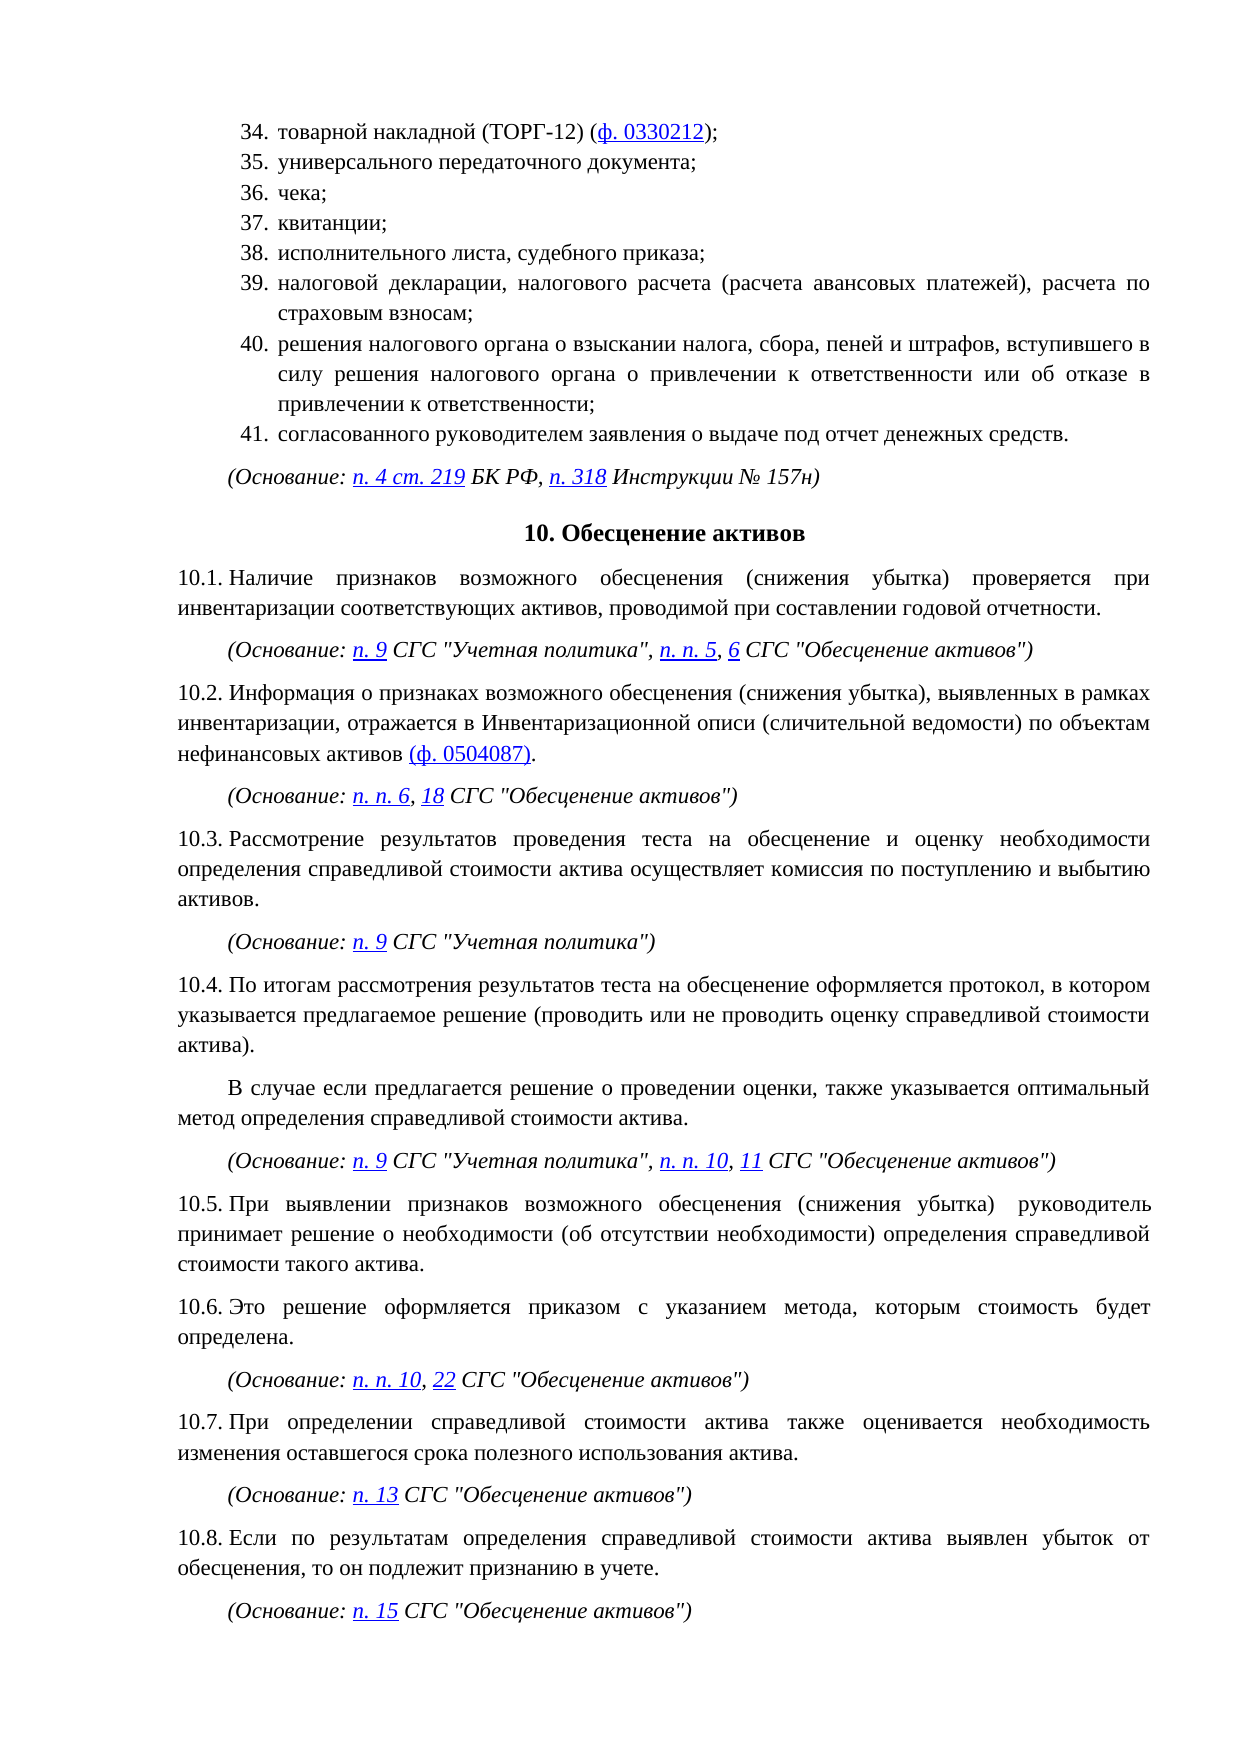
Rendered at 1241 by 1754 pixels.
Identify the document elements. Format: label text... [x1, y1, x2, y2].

list решения налогового органа о взыскании налога, сбора, пеней и штрафов, вступившего в силу решения налогового органа о привлечении к ответственности или об отказе в привлечении к ответственности; [240, 329, 1152, 416]
subtitle Если по результатам определения справедливой стоимости актива выявлен убыток от обесценения, то он подлежит признанию в учете. [177, 1524, 1152, 1581]
subtitle Обесценение активов [177, 518, 1152, 547]
list чека; [240, 178, 1152, 205]
subtitle При определении справедливой стоимости актива также оценивается необходимость изменения оставшегося срока полезного использования актива. [177, 1408, 1152, 1465]
text (Основание: п. 4 ст. 219 БК РФ, п. 318 Инструкции № 157н) [177, 463, 1152, 489]
text (Основание: п. 9 СГС "Учетная политика", п. п. 5, 6 СГС "Обесценение активов") [177, 637, 1152, 663]
subtitle Это решение оформляется приказом с указанием метода, которым стоимость будет определена. [177, 1293, 1152, 1349]
text (Основание: п. п. 6, 18 СГС "Обесценение активов") [177, 782, 1152, 809]
subtitle Наличие признаков возможного обесценения (снижения убытка) проверяется при инвентаризации соответствующих активов, проводимой при составлении годовой отчетности. [177, 564, 1152, 620]
subtitle Информация о признаках возможного обесценения (снижения убытка), выявленных в рамках инвентаризации, отражается в Инвентаризационной описи (сличительной ведомости) по объектам нефинансовых активов (ф. 0504087). [177, 679, 1152, 766]
text (Основание: п. п. 10, 22 СГС "Обесценение активов") [177, 1366, 1152, 1392]
list товарной накладной (ТОРГ-12) (ф. 0330212); [240, 118, 1152, 144]
list согласованного руководителем заявления о выдаче под отчет денежных средств. [240, 420, 1152, 447]
text В случае если предлагается решение о проведении оценки, также указывается оптимальный метод определения справедливой стоимости актива. [177, 1074, 1152, 1131]
subtitle При выявлении признаков возможного обесценения (снижения убытка) руководитель принимает решение о необходимости (об отсутствии необходимости) определения справедливой стоимости такого актива. [177, 1190, 1152, 1276]
text (Основание: п. 13 СГС "Обесценение активов") [177, 1481, 1152, 1508]
list универсального передаточного документа; [240, 148, 1152, 175]
list налоговой декларации, налогового расчета (расчета авансовых платежей), расчета по страховым взносам; [240, 269, 1152, 326]
list исполнительного листа, судебного приказа; [240, 239, 1152, 265]
list квитанции; [240, 209, 1152, 235]
text (Основание: п. 9 СГС "Учетная политика", п. п. 10, 11 СГС "Обесценение активов") [177, 1147, 1152, 1173]
subtitle По итогам рассмотрения результатов теста на обесценение оформляется протокол, в котором указывается предлагаемое решение (проводить или не проводить оценку справедливой стоимости актива). [177, 971, 1152, 1058]
text (Основание: п. 9 СГС "Учетная политика") [177, 928, 1152, 954]
subtitle Рассмотрение результатов проведения теста на обесценение и оценку необходимости определения справедливой стоимости актива осуществляет комиссия по поступлению и выбытию активов. [177, 825, 1152, 912]
text (Основание: п. 15 СГС "Обесценение активов") [177, 1597, 1152, 1623]
